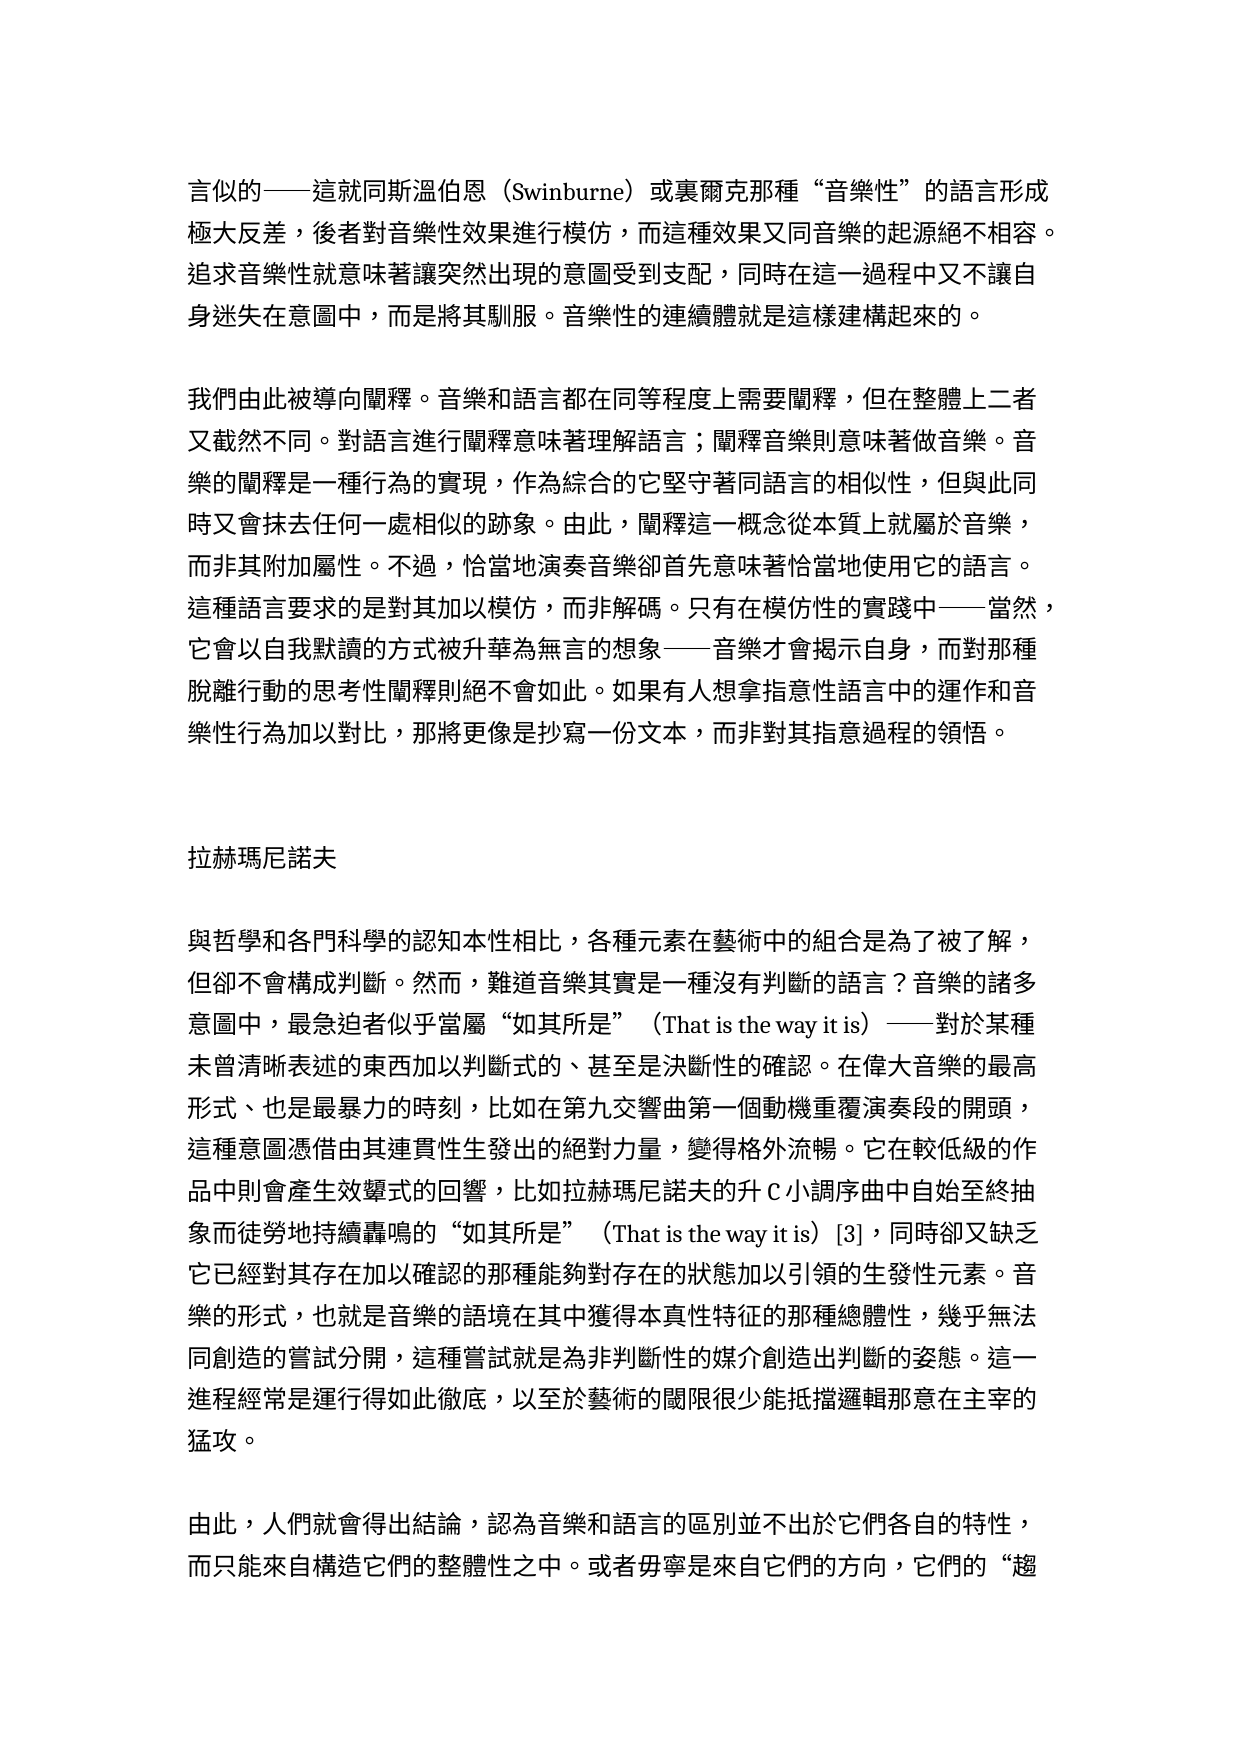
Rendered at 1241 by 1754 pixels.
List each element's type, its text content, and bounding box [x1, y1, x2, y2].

text 與哲學和各門科學的認知本性相比，各種元素在藝術中的組合是為了被了解，但卻不會構成判斷。然而，難道音樂其實是一種沒有判斷的語言？音樂的諸多意圖中，最急迫者似乎當屬“如其所是”（That is the way it is）——對於某種未曾清晰表述的東西加以判斷式的、甚至是決斷性的確認。在偉大音樂的最高形式、也是最暴力的時刻，比如在第九交響曲第一個動機重覆演奏段的開頭，這種意圖憑借由其連貫性生發出的絕對力量，變得格外流暢。它在較低級的作品中則會產生效顰式的回響，比如拉赫瑪尼諾夫的升C小調序曲中自始至終抽象而徒勞地持續轟鳴的“如其所是”（That is the way it is）[3]，同時卻又缺乏它已經對其存在加以確認的那種能夠對存在的狀態加以引領的生發性元素。音樂的形式，也就是音樂的語境在其中獲得本真性特征的那種總體性，幾乎無法同創造的嘗試分開，這種嘗試就是為非判斷性的媒介創造出判斷的姿態。這一進程經常是運行得如此徹底，以至於藝術的閾限很少能抵擋邏輯那意在主宰的猛攻。 [187, 919, 1053, 1460]
text 拉赫瑪尼諾夫 [187, 835, 1053, 877]
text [187, 1502, 1053, 1585]
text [187, 169, 1053, 335]
text 我們由此被導向闡釋。音樂和語言都在同等程度上需要闡釋，但在整體上二者又截然不同。對語言進行闡釋意味著理解語言；闡釋音樂則意味著做音樂。音樂的闡釋是一種行為的實現，作為綜合的它堅守著同語言的相似性，但與此同時又會抹去任何一處相似的跡象。由此，闡釋這一概念從本質上就屬於音樂，而非其附加屬性。不過，恰當地演奏音樂卻首先意味著恰當地使用它的語言。這種語言要求的是對其加以模仿，而非解碼。只有在模仿性的實踐中——當然，它會以自我默讀的方式被升華為無言的想象——音樂才會揭示自身，而對那種脫離行動的思考性闡釋則絕不會如此。如果有人想拿指意性語言中的運作和音樂性行為加以對比，那將更像是抄寫一份文本，而非對其指意過程的領悟。 [187, 377, 1053, 752]
